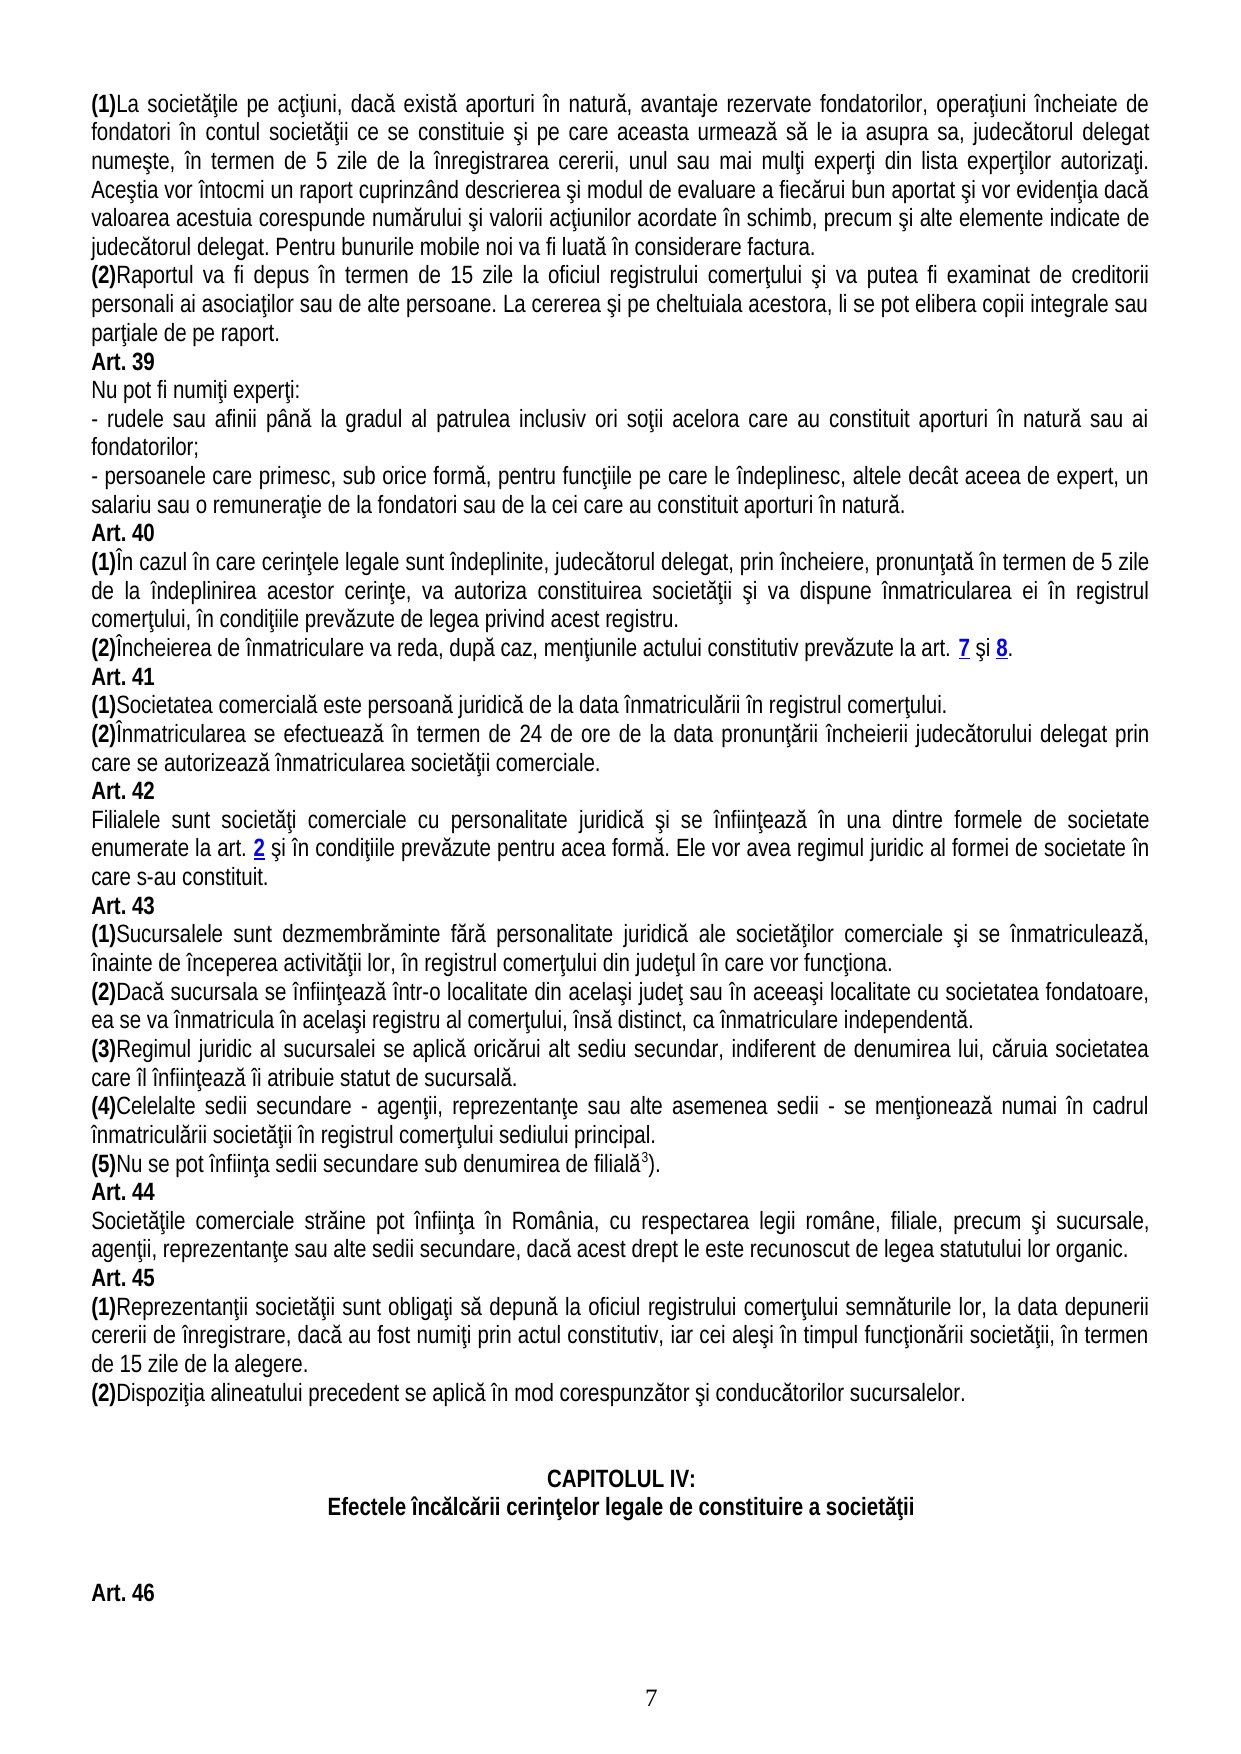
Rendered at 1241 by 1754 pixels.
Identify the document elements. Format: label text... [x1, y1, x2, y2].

text (2)Înmatricularea se efectuează în termen de 24 de ore de la data pronunţării încheierii judecătorului delegat prin care se autorizează înmatricularea societăţii comerciale. [91, 719, 1152, 776]
text (1)Societatea comercială este persoană juridică de la data înmatriculării în registrul comerţului. [91, 690, 1152, 719]
text Efectele încălcării cerinţelor legale de constituire a societăţii [91, 1492, 1152, 1521]
text - rudele sau afinii până la gradul al patrulea inclusiv ori soţii acelora care au constituit aporturi în natură sau ai fondatorilor; [91, 404, 1152, 461]
text (3)Regimul juridic al sucursalei se aplică oricărui alt sediu secundar, indiferent de denumirea lui, căruia societatea care îl înfiinţează îi atribuie statut de sucursală. [91, 1034, 1152, 1091]
text Societăţile comerciale străine pot înfiinţa în România, cu respectarea legii române, filiale, precum şi sucursale, agenţii, reprezentanţe sau alte sedii secundare, dacă acest drept le este recunoscut de legea statutului lor organic. [91, 1206, 1152, 1263]
text (2)Dacă sucursala se înfiinţează într-o localitate din acelaşi judeţ sau în aceeaşi localitate cu societatea fondatoare, ea se va înmatricula în acelaşi registru al comerţului, însă distinct, ca înmatriculare independentă. [91, 977, 1152, 1034]
text (1)La societăţile pe acţiuni, dacă există aporturi în natură, avantaje rezervate fondatorilor, operaţiuni încheiate de fondatori în contul societăţii ce se constituie şi pe care aceasta urmează să le ia asupra sa, judecătorul delegat numeşte, în termen de 5 zile de la înregistrarea cererii, unul sau mai mulţi experţi din lista experţilor autorizaţi. Aceştia vor întocmi un raport cuprinzând descrierea şi modul de evaluare a fiecărui bun aportat şi vor evidenţia dacă valoarea acestuia corespunde numărului şi valorii acţiunilor acordate în schimb, precum şi alte elemente indicate de judecătorul delegat. Pentru bunurile mobile noi va fi luată în considerare factura. [91, 89, 1152, 261]
text (1)Reprezentanţii societăţii sunt obligaţi să depună la oficiul registrului comerţului semnăturile lor, la data depunerii cererii de înregistrare, dacă au fost numiţi prin actul constitutiv, iar cei aleşi în timpul funcţionării societăţii, în termen de 15 zile de la alegere. [91, 1292, 1152, 1378]
text Art. 46 [91, 1578, 1152, 1607]
text (4)Celelalte sedii secundare - agenţii, reprezentanţe sau alte asemenea sedii - se menţionează numai în cadrul înmatriculării societăţii în registrul comerţului sediului principal. [91, 1091, 1152, 1148]
text Filialele sunt societăţi comerciale cu personalitate juridică şi se înfiinţează în una dintre formele de societate enumerate la art. 2 şi în condiţiile prevăzute pentru acea formă. Ele vor avea regimul juridic al formei de societate în care s-au constituit. [91, 805, 1152, 891]
text (5)Nu se pot înfiinţa sedii secundare sub denumirea de filială3). [91, 1148, 1152, 1177]
text Art. 44 [91, 1177, 1152, 1206]
text (2)Raportul va fi depus în termen de 15 zile la oficiul registrului comerţului şi va putea fi examinat de creditorii personali ai asociaţilor sau de alte persoane. La cererea şi pe cheltuiala acestora, li se pot elibera copii integrale sau parţiale de pe raport. [91, 261, 1152, 346]
text Art. 39 [91, 346, 1152, 375]
text (2)Încheierea de înmatriculare va reda, după caz, menţiunile actului constitutiv prevăzute la art. 7 şi 8. [91, 633, 1152, 662]
text Art. 43 [91, 891, 1152, 919]
text Art. 40 [91, 518, 1152, 547]
text - persoanele care primesc, sub orice formă, pentru funcţiile pe care le îndeplinesc, altele decât aceea de expert, un salariu sau o remuneraţie de la fondatori sau de la cei care au constituit aporturi în natură. [91, 461, 1152, 518]
text CAPITOLUL IV: [91, 1464, 1152, 1492]
text Art. 42 [91, 776, 1152, 805]
text Art. 41 [91, 662, 1152, 690]
text Nu pot fi numiţi experţi: [91, 375, 1152, 404]
text (1)Sucursalele sunt dezmembrăminte fără personalitate juridică ale societăţilor comerciale şi se înmatriculează, înainte de începerea activităţii lor, în registrul comerţului din judeţul în care vor funcţiona. [91, 919, 1152, 977]
text (2)Dispoziţia alineatului precedent se aplică în mod corespunzător şi conducătorilor sucursalelor. [91, 1378, 1152, 1406]
text Art. 45 [91, 1263, 1152, 1292]
text (1)În cazul în care cerinţele legale sunt îndeplinite, judecătorul delegat, prin încheiere, pronunţată în termen de 5 zile de la îndeplinirea acestor cerinţe, va autoriza constituirea societăţii şi va dispune înmatricularea ei în registrul comerţului, în condiţiile prevăzute de legea privind acest registru. [91, 547, 1152, 633]
